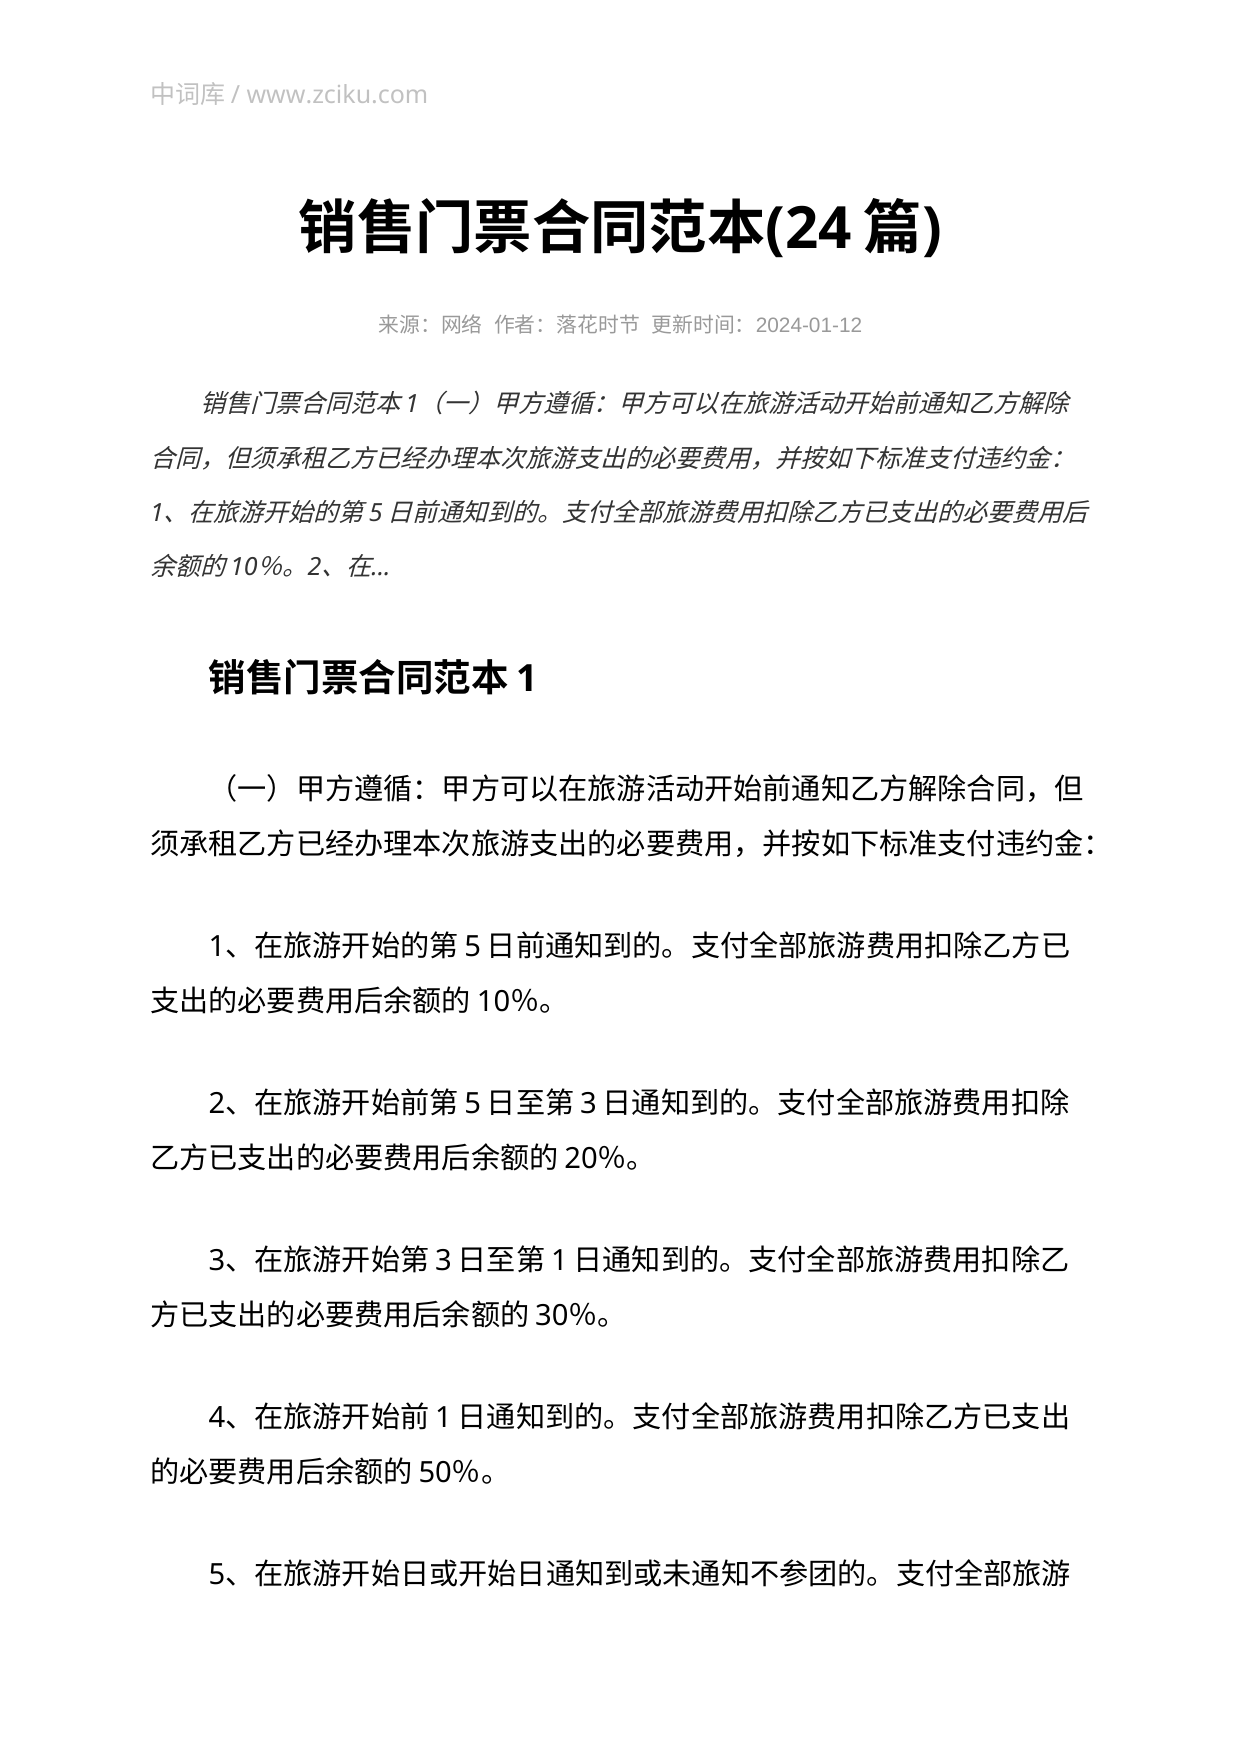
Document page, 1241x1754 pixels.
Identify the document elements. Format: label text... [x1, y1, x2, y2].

text 3、在旅游开始第3日至第1日通知到的。支付全部旅游费用扣除乙方已支出的必要费用后余额的30％。 [150, 1236, 1090, 1334]
text 2、在旅游开始前第5日至第3日通知到的。支付全部旅游费用扣除乙方已支出的必要费用后余额的20％。 [150, 1079, 1090, 1177]
text 1、在旅游开始的第5日前通知到的。支付全部旅游费用扣除乙方已支出的必要费用后余额的10％。 [150, 922, 1090, 1020]
text 来源：网络 作者：落花时节 更新时间：2024-01-12 [150, 313, 1090, 337]
text 4、在旅游开始前1日通知到的。支付全部旅游费用扣除乙方已支出的必要费用后余额的50％。 [150, 1393, 1090, 1491]
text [150, 1550, 1090, 1593]
text 销售门票合同范本1（一）甲方遵循：甲方可以在旅游活动开始前通知乙方解除合同，但须承租乙方已经办理本次旅游支出的必要费用，并按如下标准支付违约金：1、在旅游开始的第5日前通知到的。支付全部旅游费用扣除乙方已支出的必要费用后余额的10％。2、在... [150, 384, 1090, 583]
text 销售门票合同范本1 [150, 648, 1090, 703]
subtitle 销售门票合同范本(24篇) [150, 181, 1090, 266]
text （一）甲方遵循：甲方可以在旅游活动开始前通知乙方解除合同，但须承租乙方已经办理本次旅游支出的必要费用，并按如下标准支付违约金： [150, 766, 1090, 863]
